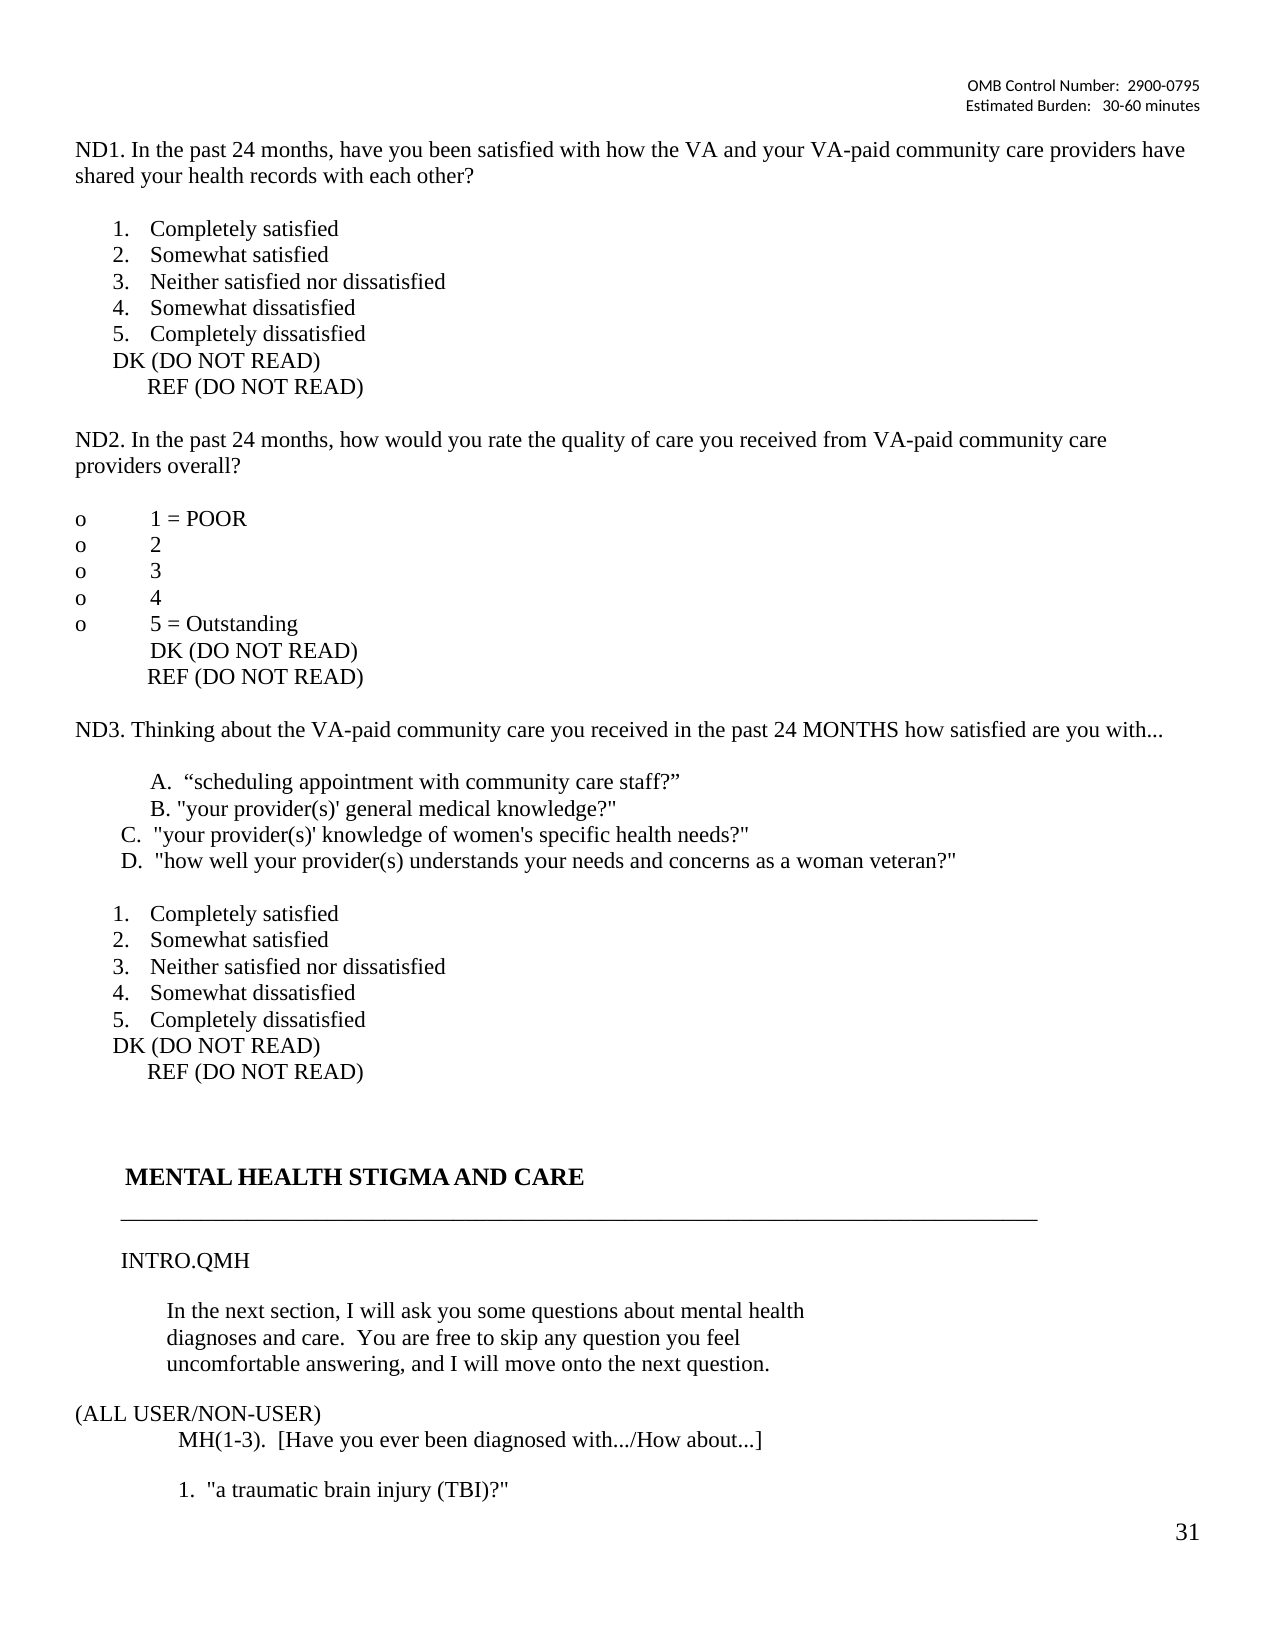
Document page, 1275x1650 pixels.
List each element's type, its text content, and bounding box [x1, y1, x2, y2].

text (ALL USER/NON-USER) [75, 1400, 1200, 1426]
text o 2 [75, 531, 1200, 558]
subtitle MENTAL HEALTH STIGMA AND CARE [75, 1162, 1200, 1191]
list Neither satisfied nor dissatisfied [112, 953, 1200, 979]
text DK (DO NOT READ) [112, 1032, 1200, 1058]
text o 4 [75, 584, 1200, 610]
text o 5 = Outstanding [75, 610, 1200, 637]
text ND2. In the past 24 months, how would you rate the quality of care you received from VA-paid community care providers overall? [75, 426, 1200, 478]
text In the next section, I will ask you some questions about mental health [75, 1297, 1200, 1324]
text uncomfortable answering, and I will move onto the next question. [75, 1350, 1200, 1376]
list Somewhat dissatisfied [112, 294, 1200, 320]
list Completely dissatisfied [112, 1006, 1200, 1032]
text o 1 = POOR [75, 505, 1200, 531]
list Somewhat dissatisfied [112, 979, 1200, 1006]
text DK (DO NOT READ) [112, 637, 1200, 663]
text o 3 [75, 558, 1200, 584]
list Neither satisfied nor dissatisfied [112, 268, 1200, 294]
text ND3. Thinking about the VA-paid community care you received in the past 24 MONTHS how satisfied are you with... [75, 716, 1200, 742]
text ND1. In the past 24 months, have you been satisfied with how the VA and your VA-paid community care providers have shared your health records with each other? [75, 136, 1200, 189]
list Completely satisfied [112, 900, 1200, 927]
list Completely dissatisfied [112, 320, 1200, 347]
text DK (DO NOT READ) [112, 347, 1200, 373]
text diagnoses and care. You are free to skip any question you feel [75, 1324, 1200, 1350]
text REF (DO NOT READ) [112, 373, 1200, 399]
list Somewhat satisfied [112, 927, 1200, 953]
text 1. "a traumatic brain injury (TBI)?" [75, 1476, 1200, 1503]
list Completely satisfied [112, 215, 1200, 241]
list Somewhat satisfied [112, 241, 1200, 268]
text ________________________________________________________________________________ [75, 1197, 1200, 1224]
text INTRO.QMH [75, 1247, 1200, 1274]
text MH(1-3). [Have you ever been diagnosed with.../How about...] [75, 1426, 1200, 1453]
text B. "your provider(s)' general medical knowledge?" [75, 795, 1200, 821]
text C. "your provider(s)' knowledge of women's specific health needs?" [75, 821, 1200, 847]
text A. “scheduling appointment with community care staff?” [75, 768, 1200, 795]
text D. "how well your provider(s) understands your needs and concerns as a woman veteran?" [75, 847, 1200, 874]
text REF (DO NOT READ) [112, 1058, 1200, 1085]
text REF (DO NOT READ) [112, 663, 1200, 689]
